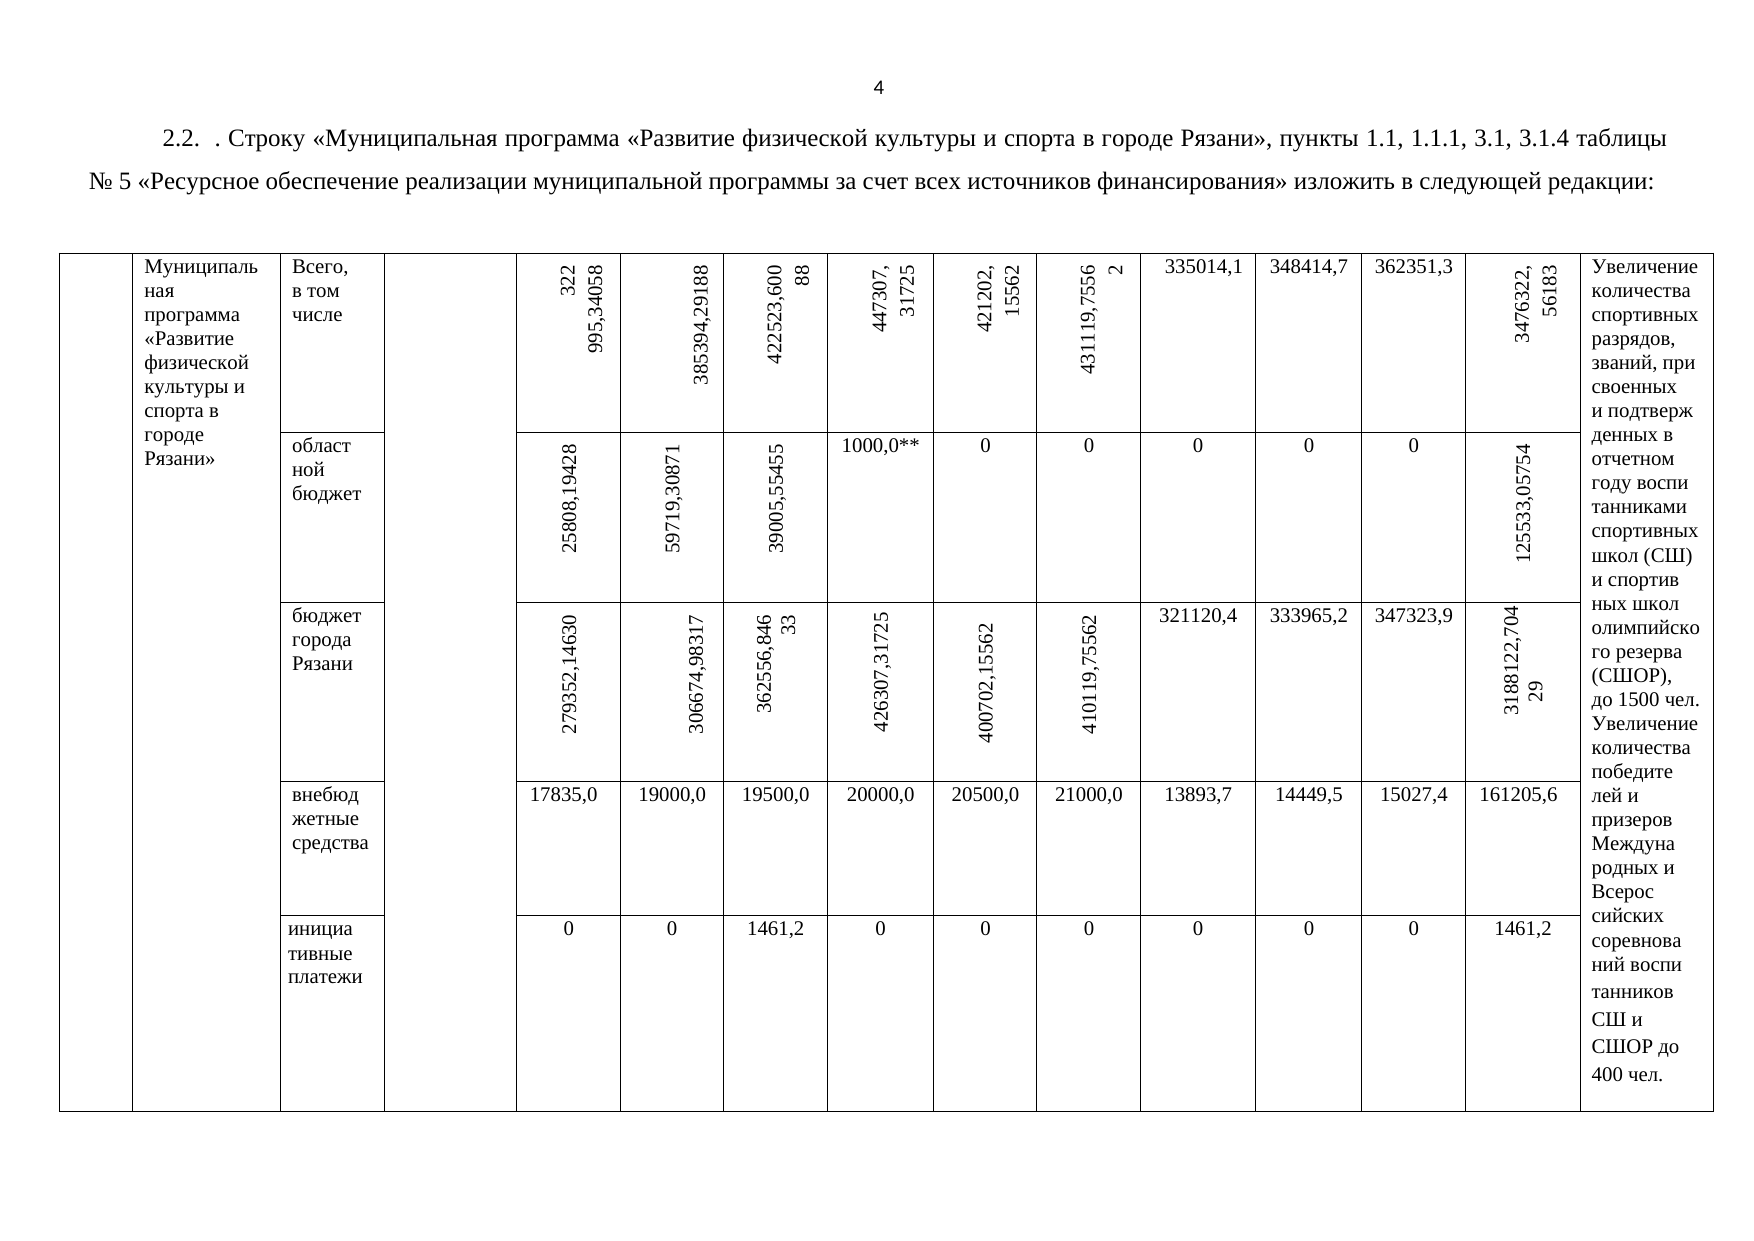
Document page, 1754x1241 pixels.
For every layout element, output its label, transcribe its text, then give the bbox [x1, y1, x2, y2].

table_cell 15027,4 [1362, 782, 1465, 915]
table_cell 125533,05754 [1466, 433, 1580, 602]
text 2.2. . Строку «Муниципальная программа «Развитие физической культуры и спорта в городе Рязани», пункты 1.1, 1.1.1, 3.1, 3.1.4 таблицы № 5 «Ресурсное обеспечение реализации муниципальной программы за счет всех источников финансирования» изложить в следующей редакции: [89, 123, 1668, 195]
table_cell 306674,98317 [621, 603, 723, 781]
table_cell 17835,0 [517, 782, 620, 915]
table_cell 333965,2 [1256, 603, 1361, 781]
table_header 348414,7 [1256, 254, 1361, 432]
table_cell 0 [934, 433, 1036, 602]
table_cell 1461,2 [1466, 916, 1580, 1111]
table_cell 13893,7 [1141, 782, 1255, 915]
table_cell 19000,0 [621, 782, 723, 915]
table_cell бюджет города Рязани [281, 603, 384, 781]
table_header 422523,60088 [724, 254, 827, 432]
table_cell 0 [1141, 916, 1255, 1111]
table_cell внебюджетные средства [281, 782, 384, 915]
table_cell 19500,0 [724, 782, 827, 915]
table_cell 410119,75562 [1037, 603, 1140, 781]
table_cell 14449,5 [1256, 782, 1361, 915]
table_cell 426307,31725 [828, 603, 933, 781]
table_header Увеличение количества спортивных разрядов, званий, при своенных и подтверж денных в отчетном году воспи танниками спортивных школ (СШ) и спортив ных школ олимпийско го резерва (СШОР), до 1500 чел. Увеличение количества победите лей и призеров Междуна родных и Всерос сийских соревнова ний воспи танников СШ и СШОР до 400 чел. [1581, 254, 1713, 1111]
table_cell 0 [1141, 433, 1255, 602]
table_cell 347323,9 [1362, 603, 1465, 781]
table_cell 321120,4 [1141, 603, 1255, 781]
table_header 3476322,56183 [1466, 254, 1580, 432]
table_header 421202,15562 [934, 254, 1036, 432]
table_cell инициа тивные платежи [281, 916, 384, 1111]
table_header Муниципаль ная программа «Развитие физической культуры и спорта в городе Рязани» [133, 254, 280, 1111]
table_cell 362556,84633 [724, 603, 827, 781]
table_cell 400702,15562 [934, 603, 1036, 781]
table_cell 0 [621, 916, 723, 1111]
table_cell 20000,0 [828, 782, 933, 915]
table_cell 1000,0** [828, 433, 933, 602]
table_cell 0 [1362, 433, 1465, 602]
table_header 447307,31725 [828, 254, 933, 432]
table_cell 20500,0 [934, 782, 1036, 915]
table_header 335014,1 [1141, 254, 1255, 432]
table_cell област ной бюджет [281, 433, 384, 602]
table_cell 161205,6 [1466, 782, 1580, 915]
table_header Всего, в том числе [281, 254, 384, 432]
table_header 385394,29188 [621, 254, 723, 432]
table_header [385, 254, 516, 1111]
table_header 431119,75562 [1037, 254, 1140, 432]
table_header [60, 254, 132, 1111]
table_cell 59719,30871 [621, 433, 723, 602]
table_cell 0 [1037, 433, 1140, 602]
table_cell 0 [1256, 433, 1361, 602]
table_cell 0 [1362, 916, 1465, 1111]
table_cell 279352,14630 [517, 603, 620, 781]
table_cell 1461,2 [724, 916, 827, 1111]
table_cell 0 [934, 916, 1036, 1111]
table_cell 0 [517, 916, 620, 1111]
table_cell 21000,0 [1037, 782, 1140, 915]
table_cell 25808,19428 [517, 433, 620, 602]
table_header 322995,34058 [517, 254, 620, 432]
table_cell 39005,55455 [724, 433, 827, 602]
table_cell 0 [1256, 916, 1361, 1111]
table_cell 0 [828, 916, 933, 1111]
table_cell 0 [1037, 916, 1140, 1111]
table_cell 3188122,70429 [1466, 603, 1580, 781]
table_header 362351,3 [1362, 254, 1465, 432]
